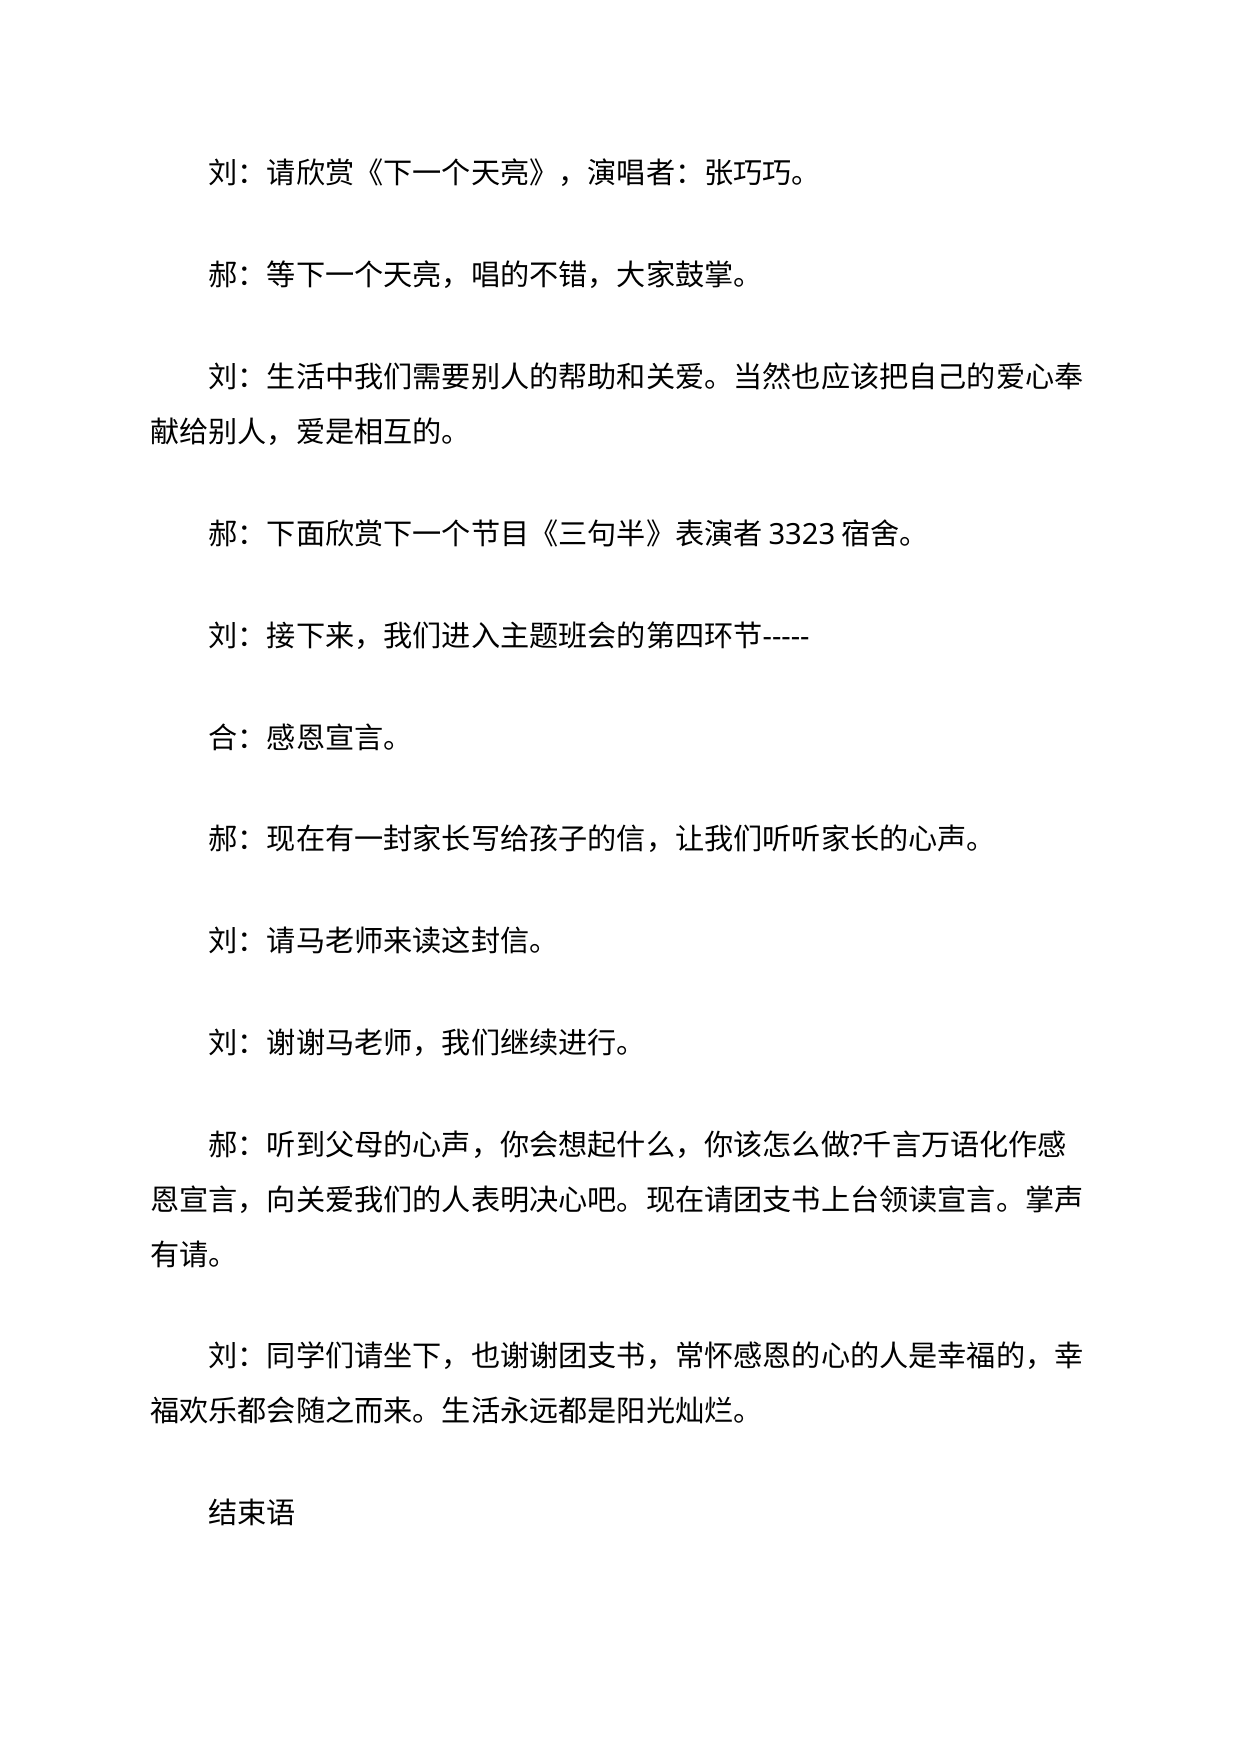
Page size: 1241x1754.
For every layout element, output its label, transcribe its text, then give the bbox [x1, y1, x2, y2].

text 郝：现在有一封家长写给孩子的信，让我们听听家长的心声。 [150, 816, 1090, 858]
text 结束语 [150, 1489, 1090, 1532]
text 合：感恩宣言。 [150, 714, 1090, 756]
text 刘：请欣赏《下一个天亮》，演唱者：张巧巧。 [150, 150, 1090, 192]
text 刘：谢谢马老师，我们继续进行。 [150, 1019, 1090, 1062]
text 刘：接下来，我们进入主题班会的第四环节----- [150, 612, 1090, 654]
text 郝：等下一个天亮，唱的不错，大家鼓掌。 [150, 252, 1090, 294]
text 刘：请马老师来读这封信。 [150, 918, 1090, 960]
text 郝：听到父母的心声，你会想起什么，你该怎么做?千言万语化作感恩宣言，向关爱我们的人表明决心吧。现在请团支书上台领读宣言。掌声有请。 [150, 1121, 1090, 1273]
text 刘：生活中我们需要别人的帮助和关爱。当然也应该把自己的爱心奉献给别人，爱是相互的。 [150, 353, 1090, 451]
text 刘：同学们请坐下，也谢谢团支书，常怀感恩的心的人是幸福的，幸福欢乐都会随之而来。生活永远都是阳光灿烂。 [150, 1333, 1090, 1430]
text 郝：下面欣赏下一个节目《三句半》表演者3323宿舍。 [150, 510, 1090, 553]
